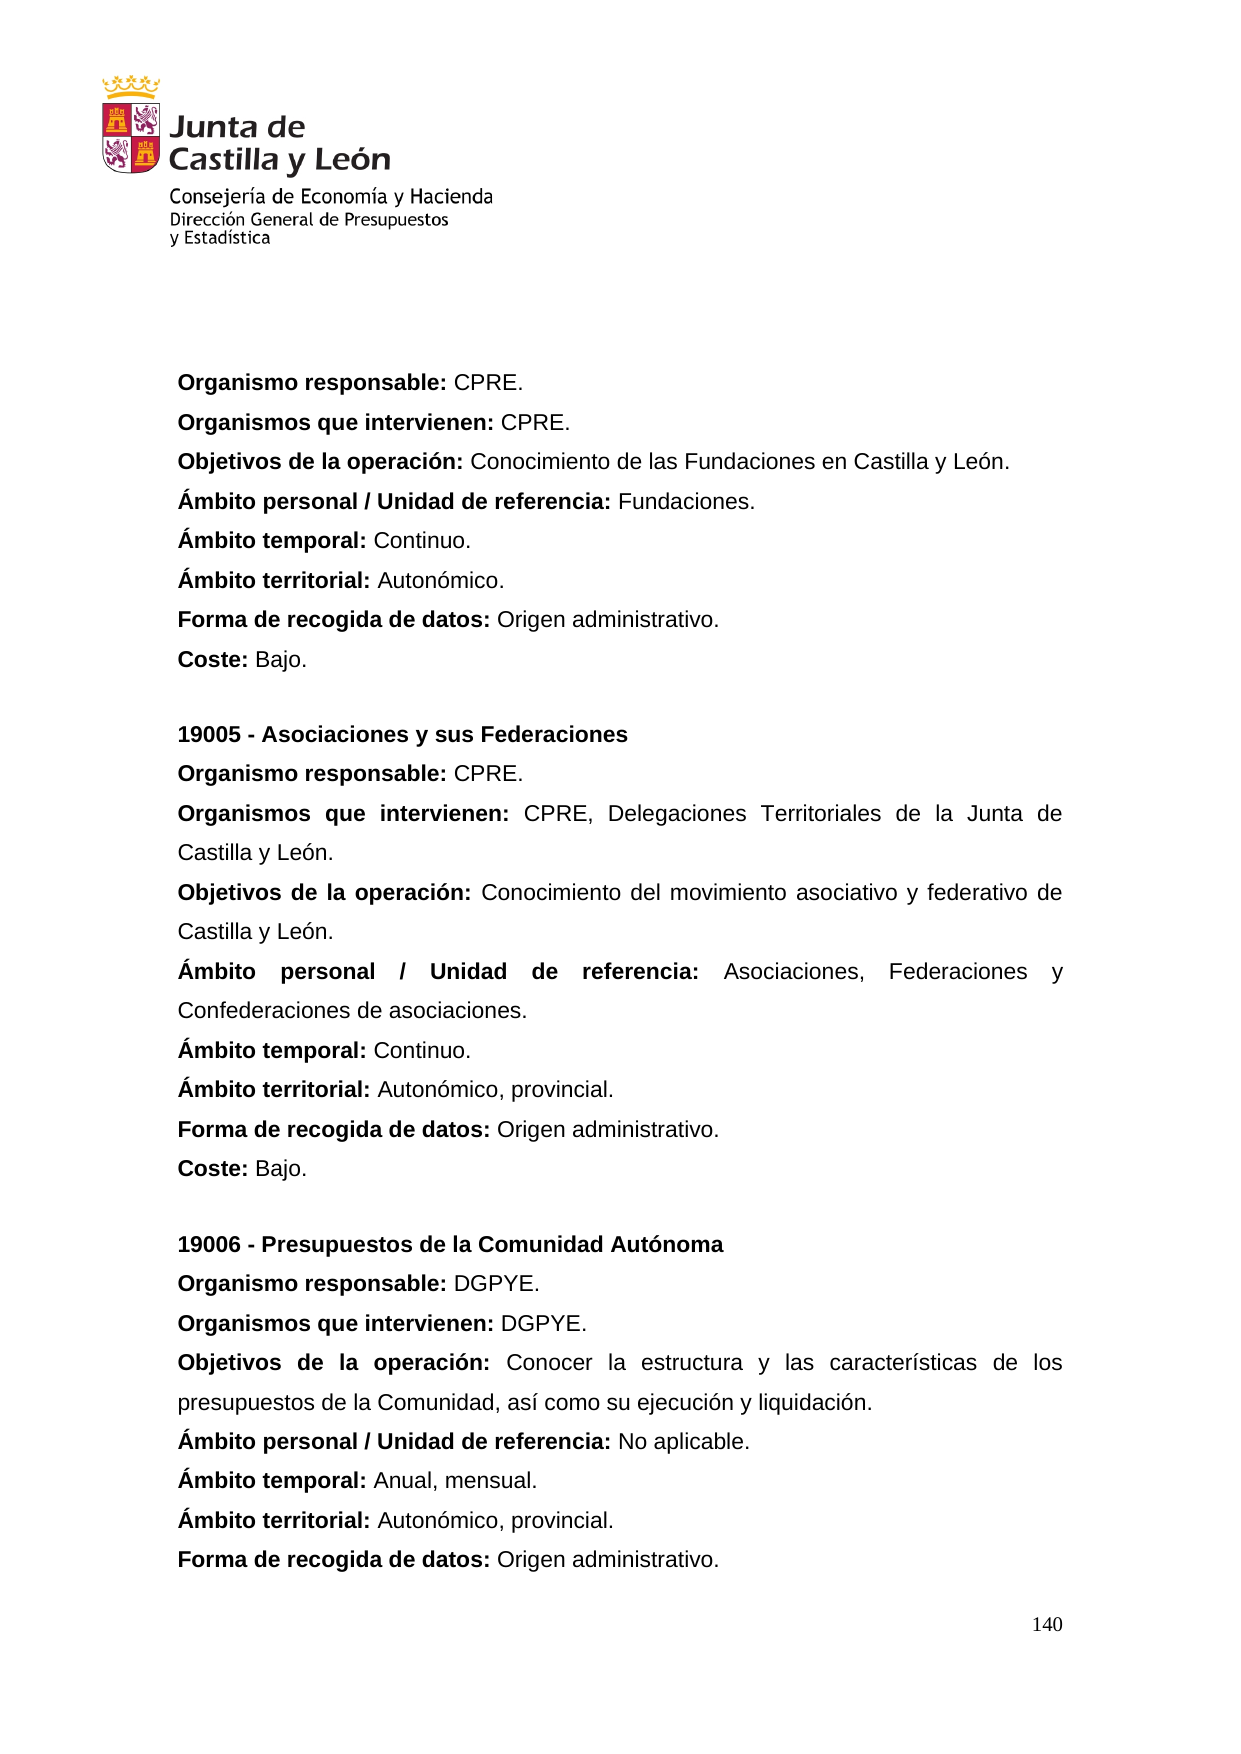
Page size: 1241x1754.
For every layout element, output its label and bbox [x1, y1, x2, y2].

picture [102, 75, 493, 247]
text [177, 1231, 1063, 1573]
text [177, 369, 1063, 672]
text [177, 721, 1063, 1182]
